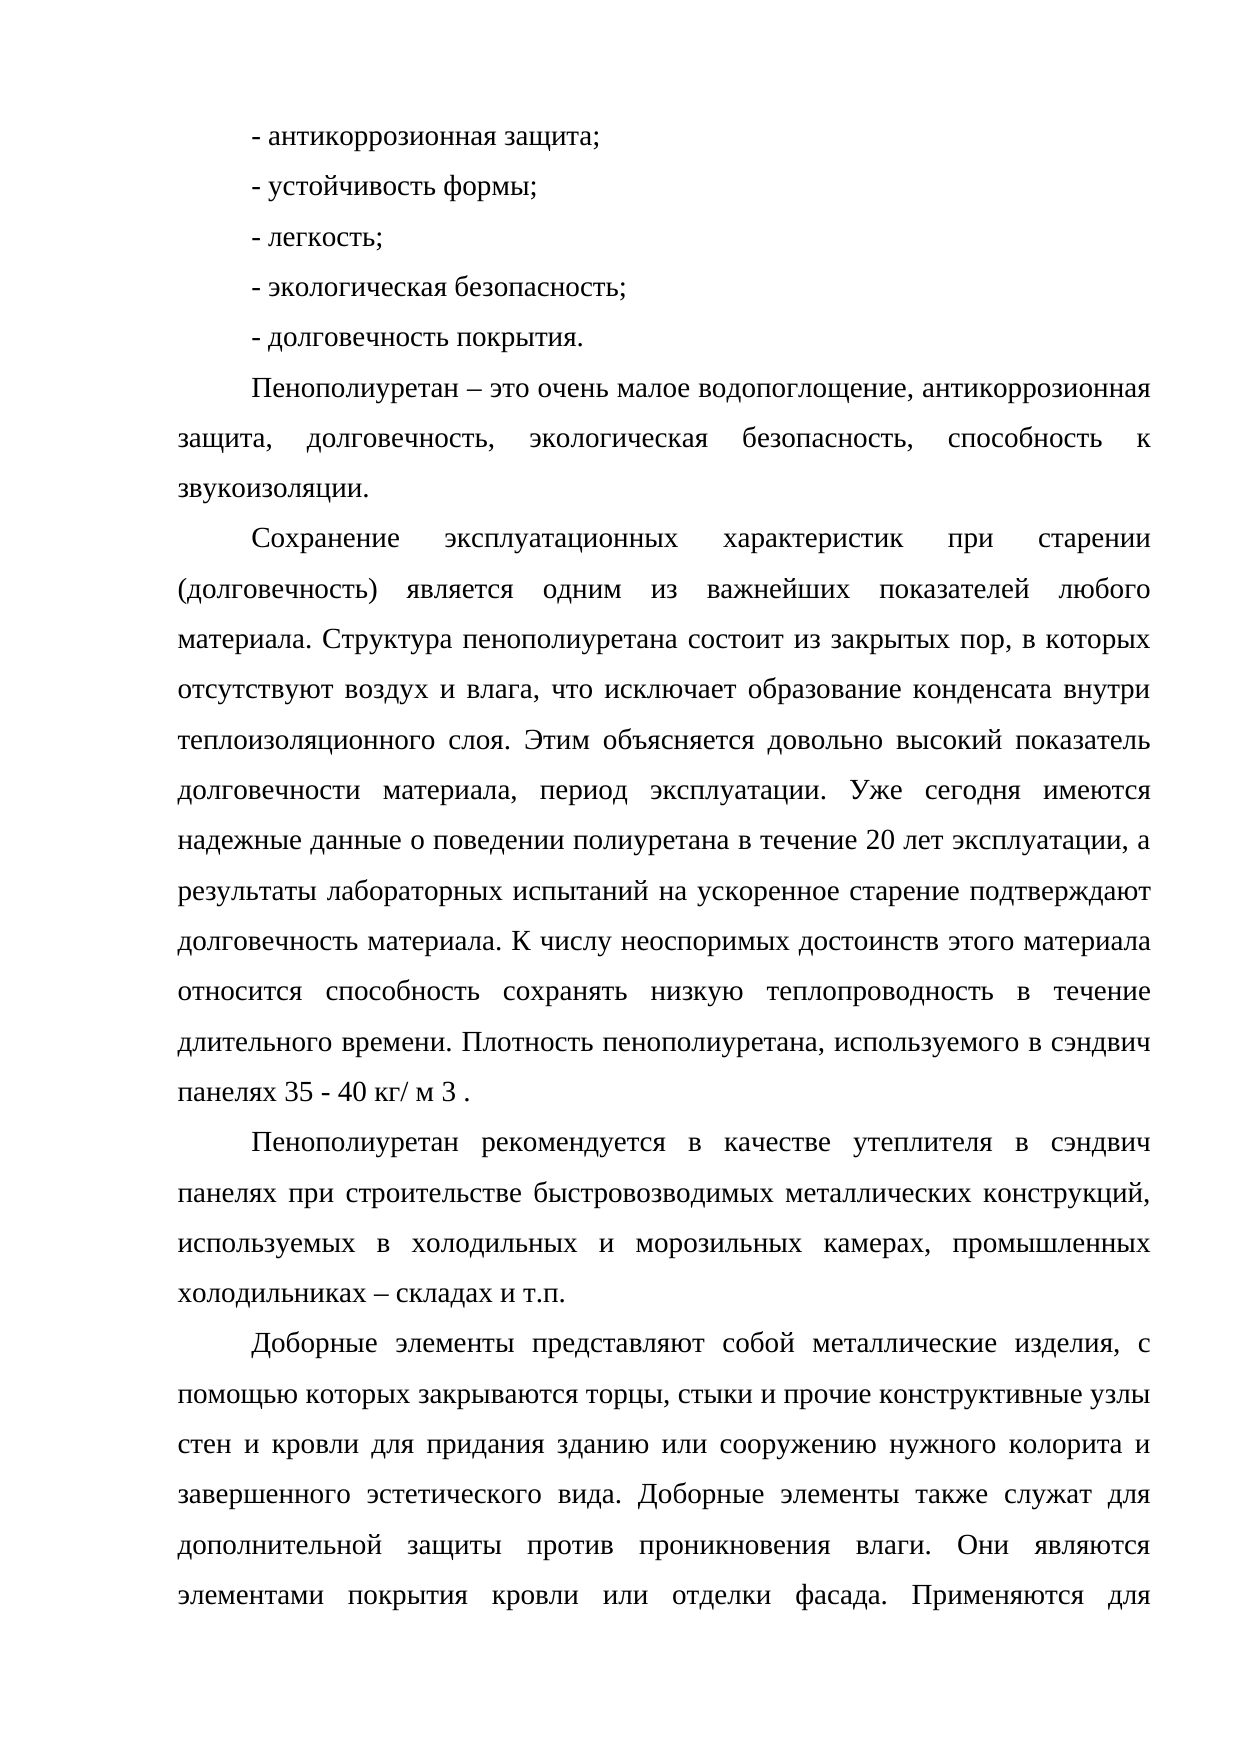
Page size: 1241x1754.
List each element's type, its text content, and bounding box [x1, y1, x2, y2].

text - экологическая безопасность; [177, 269, 1152, 303]
text - долговечность покрытия. [177, 319, 1152, 353]
text Пенополиуретан рекомендуется в качестве утеплителя в сэндвич панелях при строительстве быстровозводимых металлических конструкций, используемых в холодильных и морозильных камерах, промышленных холодильниках – складах и т.п. [177, 1124, 1152, 1309]
text - легкость; [177, 219, 1152, 252]
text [177, 1326, 1152, 1611]
text Сохранение эксплуатационных характеристик при старении (долговечность) является одним из важнейших показателей любого материала. Структура пенополиуретана состоит из закрытых пор, в которых отсутствуют воздух и влага, что исключает образование конденсата внутри теплоизоляционного слоя. Этим объясняется довольно высокий показатель долговечности материала, период эксплуатации. Уже сегодня имеются надежные данные о поведении полиуретана в течение 20 лет эксплуатации, а результаты лабораторных испытаний на ускоренное старение подтверждают долговечность материала. К числу неоспоримых достоинств этого материала относится способность сохранять низкую теплопроводность в течение длительного времени. Плотность пенополиуретана, используемого в сэндвич панелях 35 - 40 кг/ м 3 . [177, 521, 1152, 1108]
text Пенополиуретан – это очень малое водопоглощение, антикоррозионная защита, долговечность, экологическая безопасность, способность к звукоизоляции. [177, 370, 1152, 504]
text - антикоррозионная защита; [177, 118, 1152, 152]
text - устойчивость формы; [177, 168, 1152, 202]
